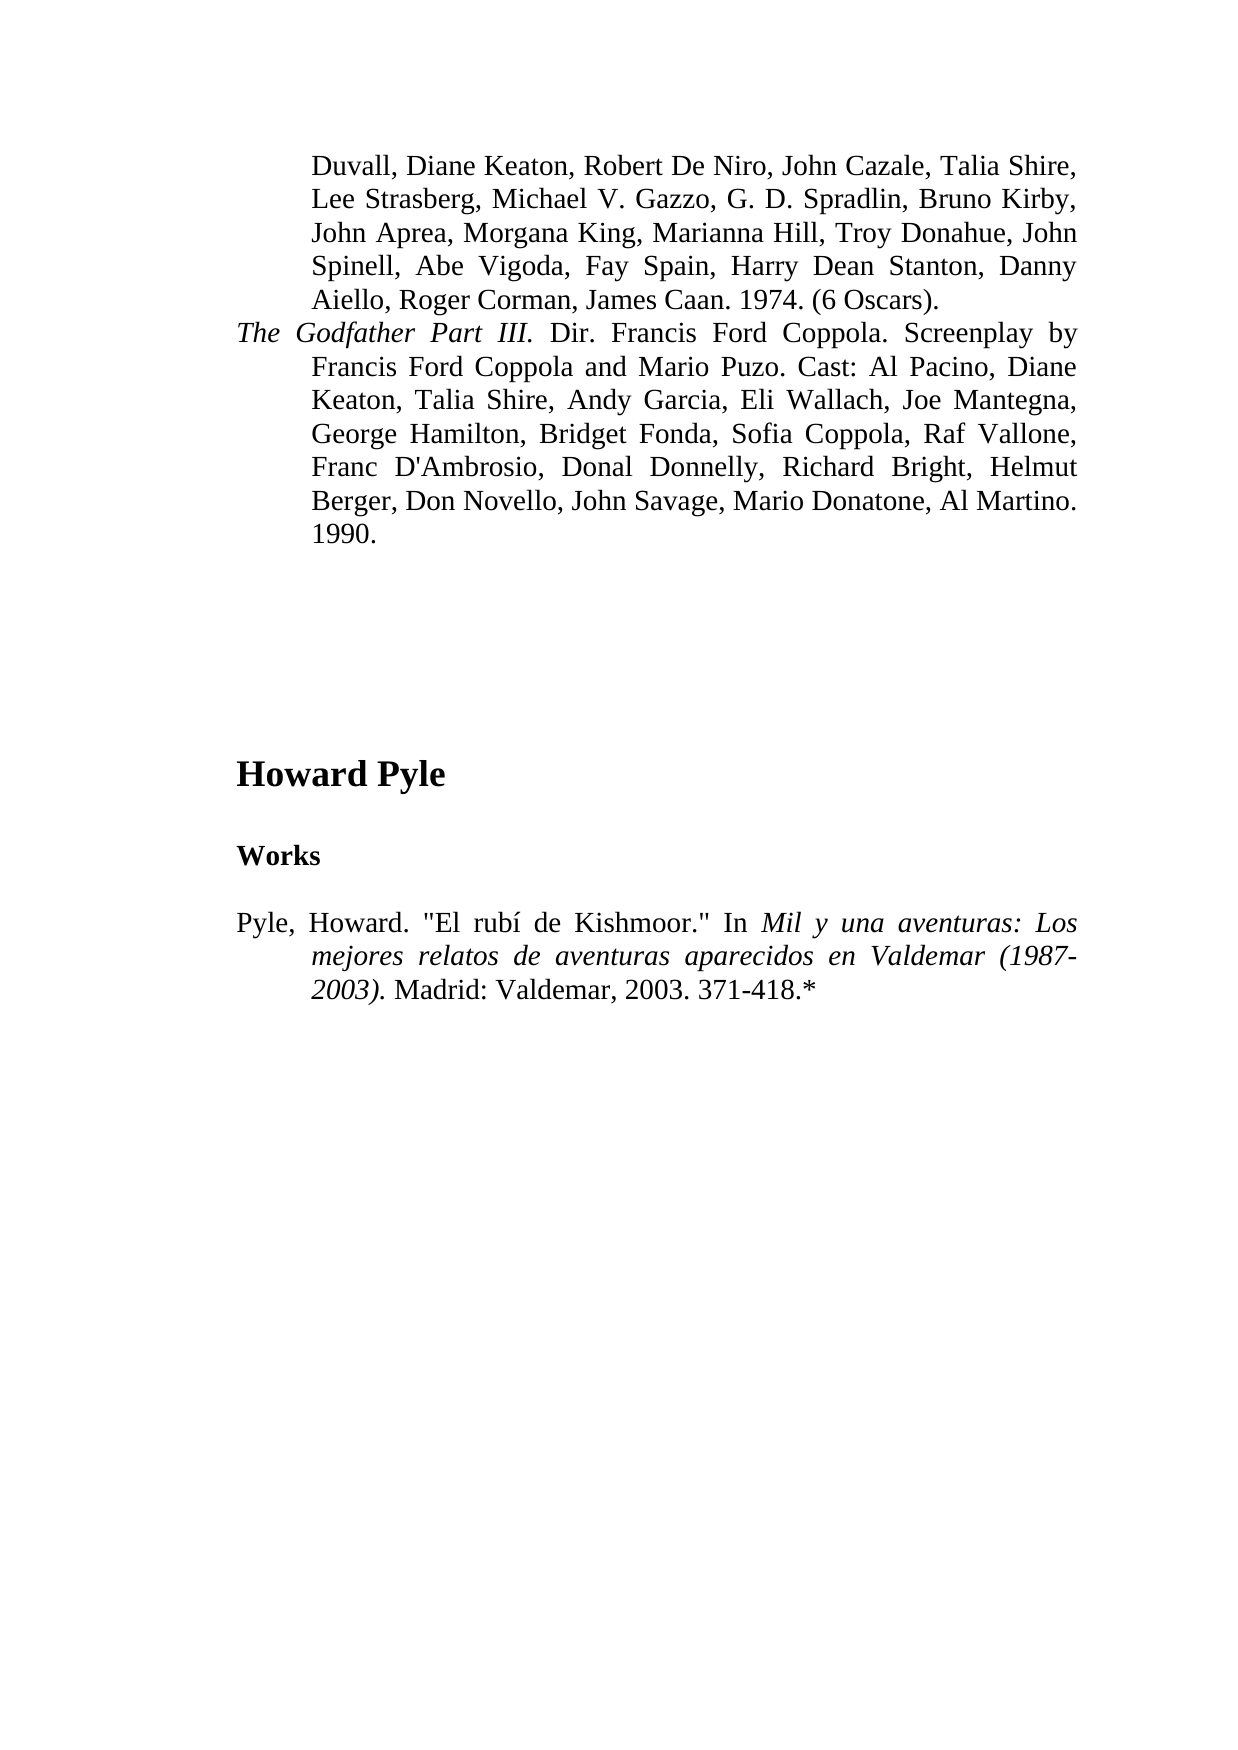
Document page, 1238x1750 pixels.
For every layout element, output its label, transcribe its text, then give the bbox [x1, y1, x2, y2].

subtitle Howard Pyle [236, 751, 1078, 794]
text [236, 148, 1078, 315]
text The Godfather Part III. Dir. Francis Ford Coppola. Screenplay by Francis Ford Coppola and Mario Puzo. Cast: Al Pacino, Diane Keaton, Talia Shire, Andy Garcia, Eli Wallach, Joe Mantegna, George Hamilton, Bridget Fonda, Sofia Coppola, Raf Vallone, Franc D'Ambrosio, Donal Donnelly, Richard Bright, Helmut Berger, Don Novello, John Savage, Mario Donatone, Al Martino. 1990. [236, 315, 1078, 550]
text Pyle, Howard. "El rubí de Kishmoor." In Mil y una aventuras: Los mejores relatos de aventuras aparecidos en Valdemar (1987-2003). Madrid: Valdemar, 2003. 371-418.* [236, 905, 1078, 1005]
subtitle Works [236, 838, 1078, 871]
